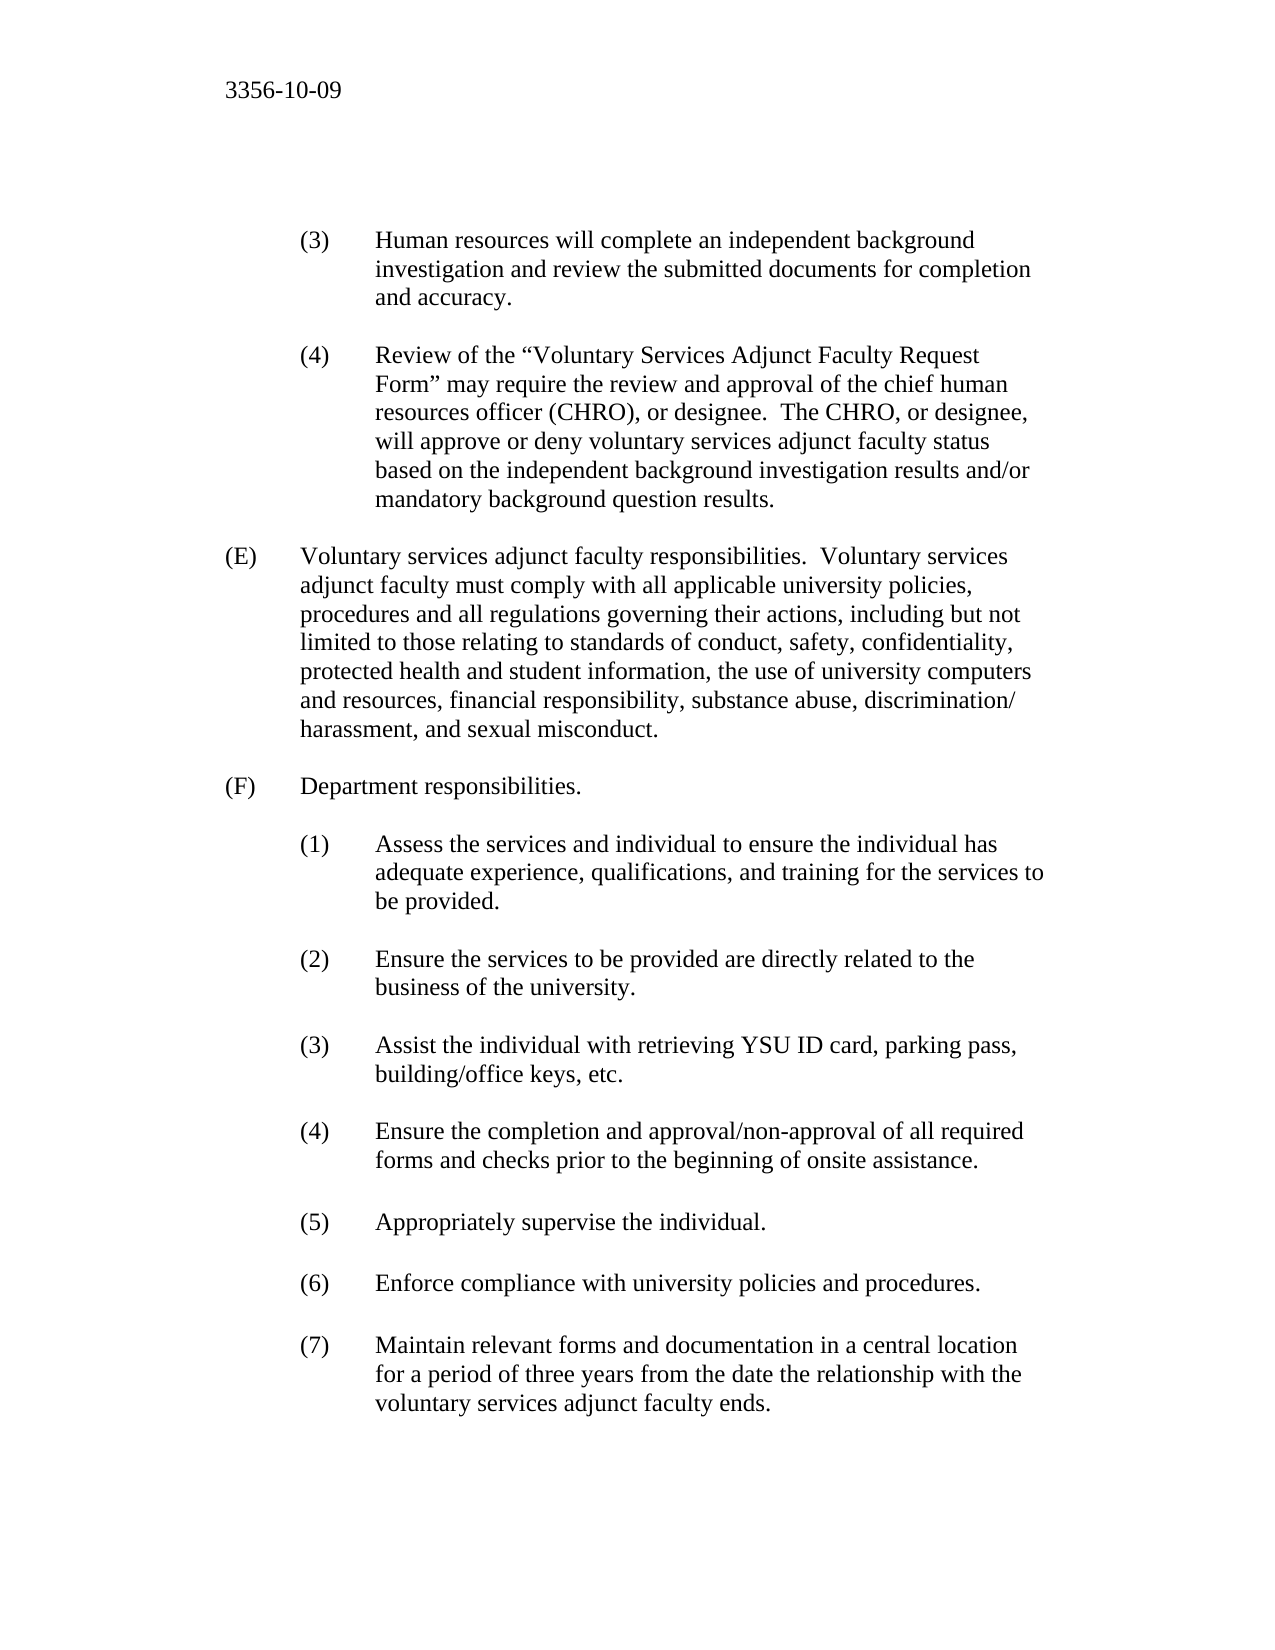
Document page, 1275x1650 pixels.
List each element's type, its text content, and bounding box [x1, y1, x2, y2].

list (5) Appropriately supervise the individual. [300, 1207, 1050, 1236]
list (3) Human resources will complete an independent background investigation and review the submitted documents for completion and accuracy. [300, 225, 1050, 311]
list (1) Assess the services and individual to ensure the individual has adequate experience, qualifications, and training for the services to be provided. [300, 829, 1050, 915]
list (7) Maintain relevant forms and documentation in a central location for a period of three years from the date the relationship with the voluntary services adjunct faculty ends. [300, 1330, 1050, 1417]
list (3) Assist the individual with retrieving YSU ID card, parking pass, building/office keys, etc. [300, 1030, 1050, 1087]
list (4) Review of the “Voluntary Services Adjunct Faculty Request Form” may require the review and approval of the chief human resources officer (CHRO), or designee. The CHRO, or designee, will approve or deny voluntary services adjunct faculty status based on the independent background investigation results and/or mandatory background question results. [300, 340, 1050, 512]
text (F) Department responsibilities. [225, 771, 1050, 800]
list (2) Ensure the services to be provided are directly related to the business of the university. [300, 944, 1050, 1001]
list (4) Ensure the completion and approval/non-approval of all required forms and checks prior to the beginning of onsite assistance. [300, 1116, 1050, 1174]
text (E) Voluntary services adjunct faculty responsibilities. Voluntary services adjunct faculty must comply with all applicable university policies, procedures and all regulations governing their actions, including but not limited to those relating to standards of conduct, safety, confidentiality, protected health and student information, the use of university computers and resources, financial responsibility, substance abuse, discrimination/ harassment, and sexual misconduct. [225, 541, 1050, 742]
list (6) Enforce compliance with university policies and procedures. [300, 1268, 1050, 1297]
